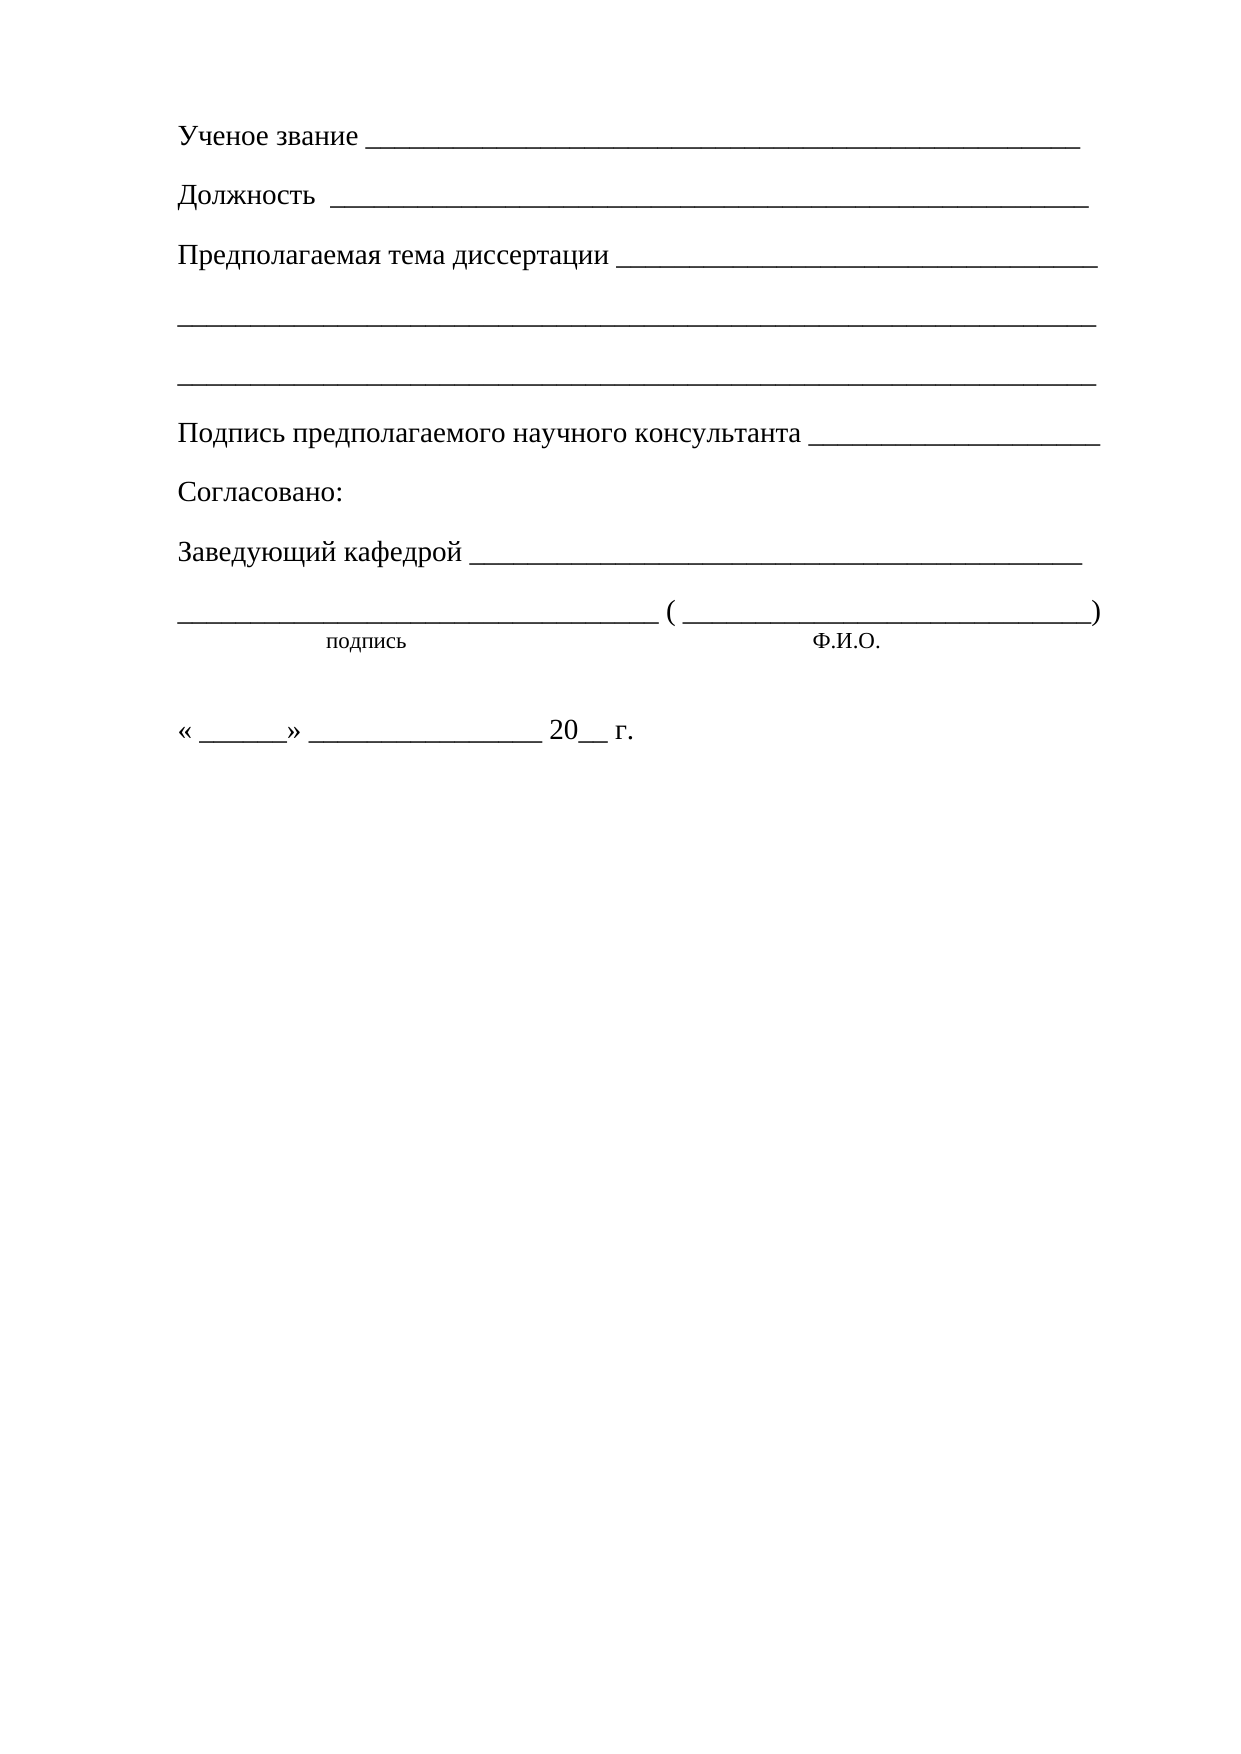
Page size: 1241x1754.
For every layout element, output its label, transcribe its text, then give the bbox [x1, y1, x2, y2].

text Должность ____________________________________________________ [177, 177, 1152, 211]
text _______________________________________________________________ [177, 356, 1152, 389]
text _________________________________ ( ____________________________) [177, 593, 1152, 627]
text подпись Ф.И.О. [177, 627, 1152, 653]
text Предполагаемая тема диссертации _________________________________ [177, 237, 1152, 270]
text Ученое звание _________________________________________________ [177, 118, 1152, 152]
text Заведующий кафедрой __________________________________________ [177, 534, 1152, 567]
text Согласовано: [177, 474, 1152, 508]
text « ______» ________________ 20__ г. [177, 712, 1152, 746]
text Подпись предполагаемого научного консультанта ____________________ [177, 415, 1152, 448]
text _______________________________________________________________ [177, 296, 1152, 330]
